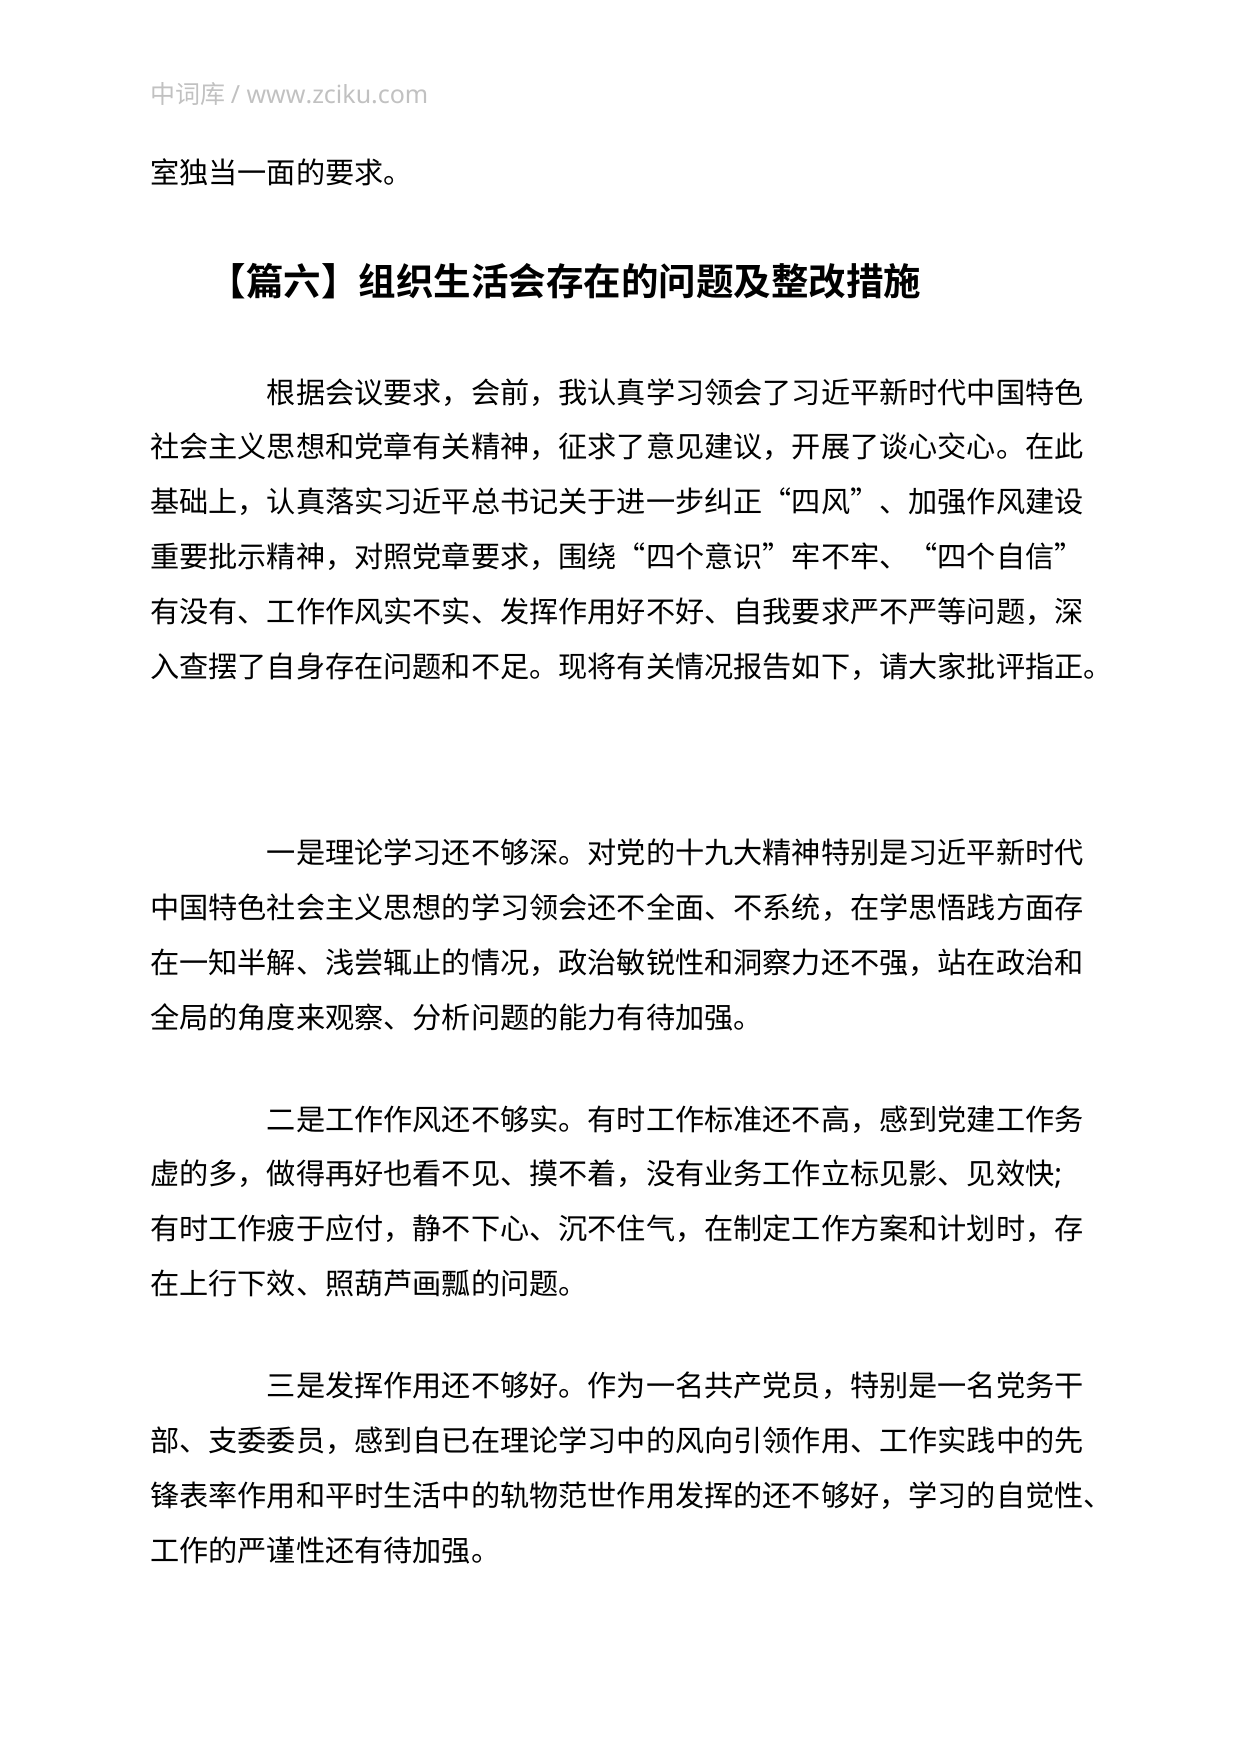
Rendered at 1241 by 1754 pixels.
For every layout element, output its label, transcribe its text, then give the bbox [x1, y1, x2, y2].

text 【篇六】组织生活会存在的问题及整改措施 [150, 252, 1090, 306]
text 二是工作作风还不够实。有时工作标准还不高，感到党建工作务虚的多，做得再好也看不见、摸不着，没有业务工作立标见影、见效快;有时工作疲于应付，静不下心、沉不住气，在制定工作方案和计划时，存在上行下效、照葫芦画瓢的问题。 [150, 1096, 1090, 1303]
text 根据会议要求，会前，我认真学习领会了习近平新时代中国特色社会主义思想和党章有关精神，征求了意见建议，开展了谈心交心。在此基础上，认真落实习近平总书记关于进一步纠正“四风”、加强作风建设重要批示精神，对照党章要求，围绕“四个意识”牢不牢、“四个自信”有没有、工作作风实不实、发挥作用好不好、自我要求严不严等问题，深入查摆了自身存在问题和不足。现将有关情况报告如下，请大家批评指正。 [150, 369, 1090, 686]
text 三是发挥作用还不够好。作为一名共产党员，特别是一名党务干部、支委委员，感到自已在理论学习中的风向引领作用、工作实践中的先锋表率作用和平时生活中的轨物范世作用发挥的还不够好，学习的自觉性、工作的严谨性还有待加强。 [150, 1363, 1090, 1569]
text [150, 150, 1090, 192]
text 一是理论学习还不够深。对党的十九大精神特别是习近平新时代中国特色社会主义思想的学习领会还不全面、不系统，在学思悟践方面存在一知半解、浅尝辄止的情况，政治敏锐性和洞察力还不强，站在政治和全局的角度来观察、分析问题的能力有待加强。 [150, 829, 1090, 1037]
